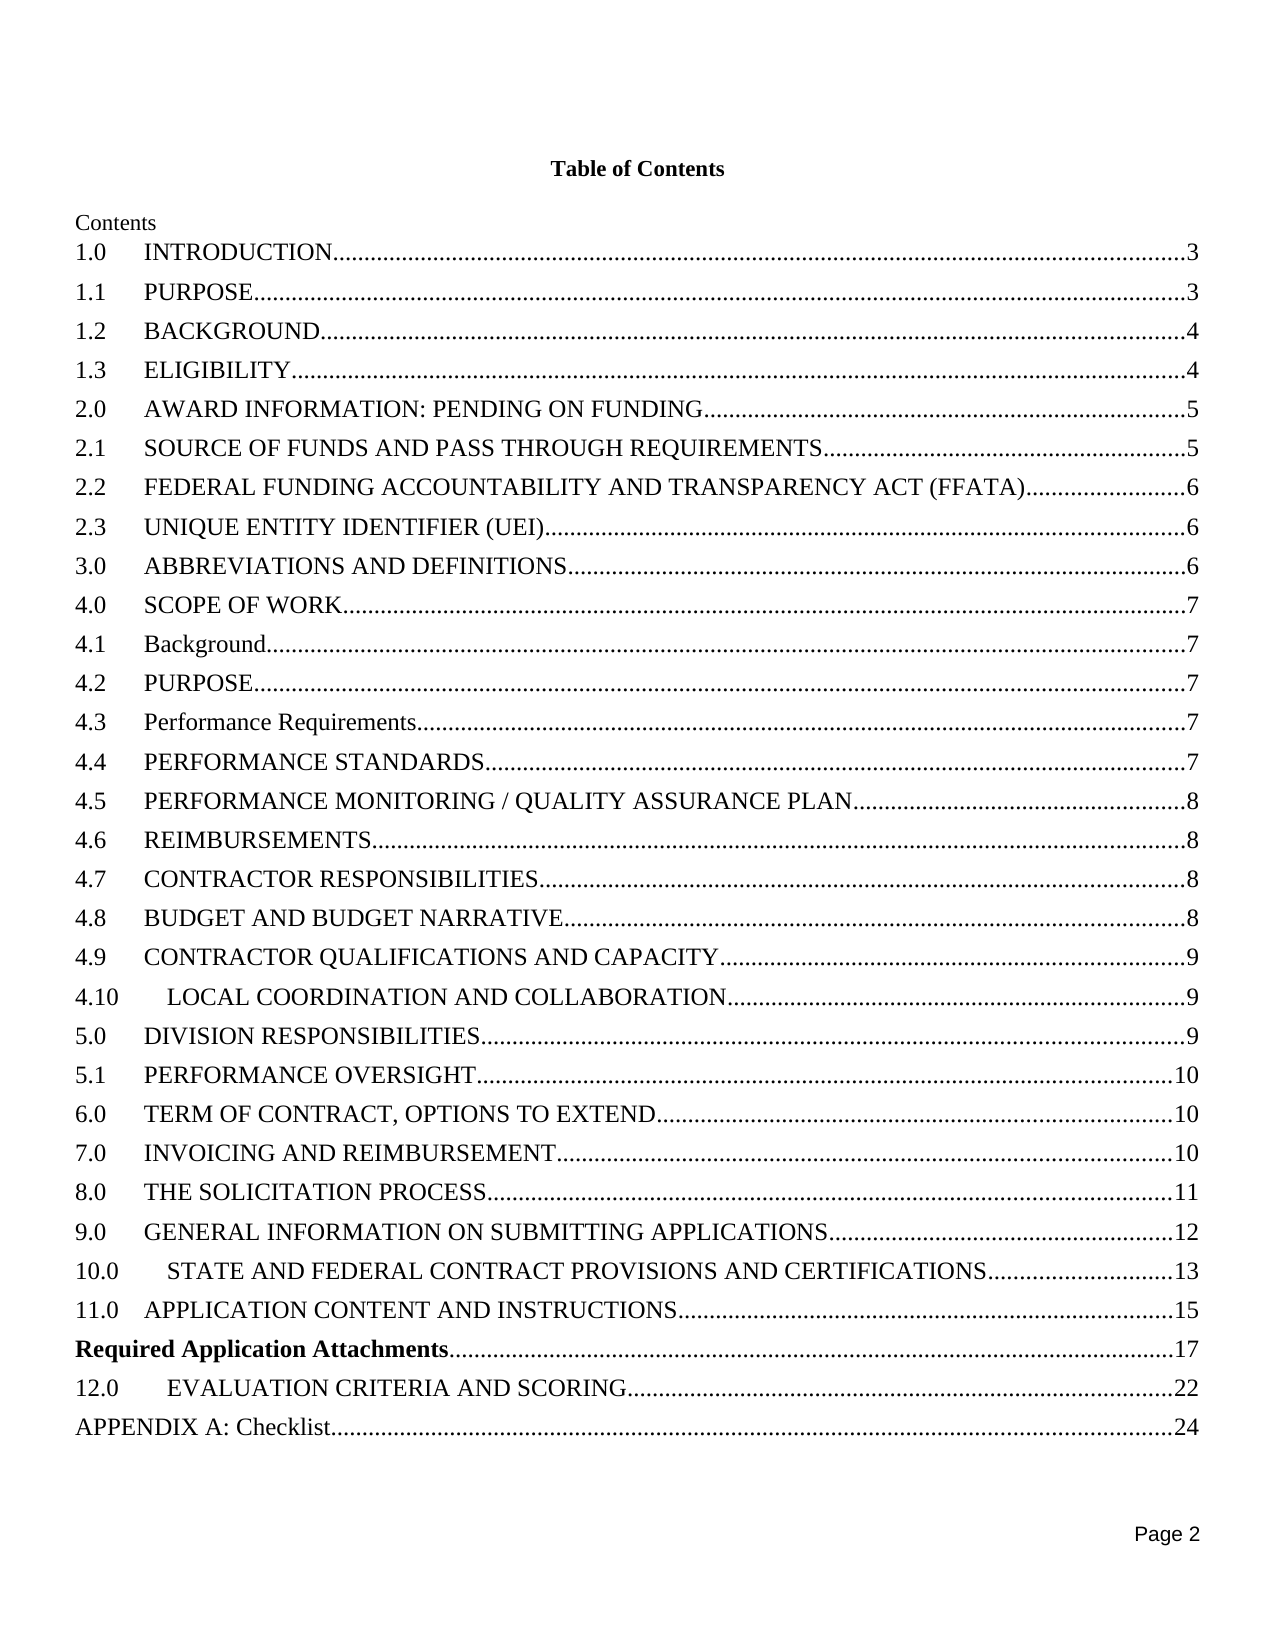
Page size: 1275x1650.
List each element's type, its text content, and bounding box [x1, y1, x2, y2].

subtitle Table of Contents [75, 156, 1200, 182]
